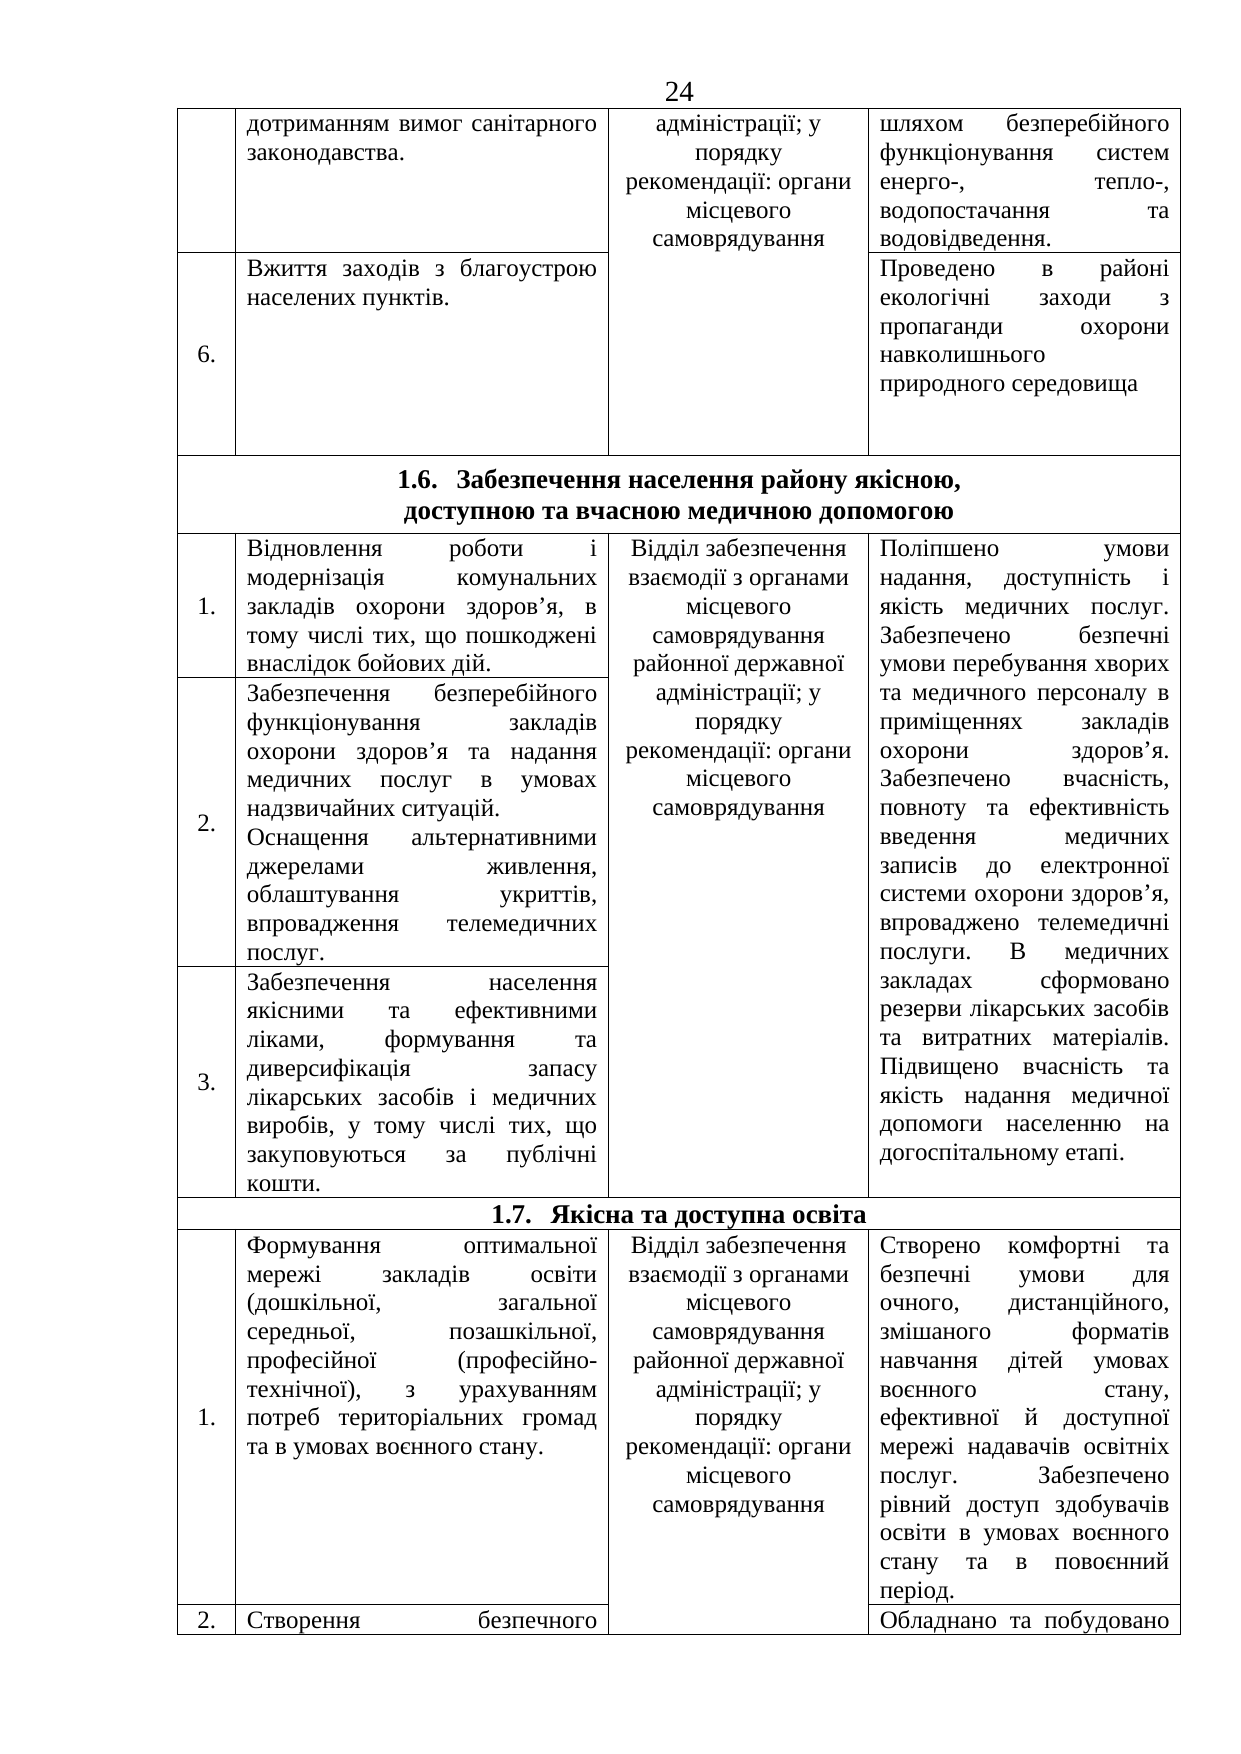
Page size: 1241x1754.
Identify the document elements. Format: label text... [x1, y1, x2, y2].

table_cell 1. [178, 534, 235, 677]
table_cell 2. [178, 1605, 235, 1633]
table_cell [869, 1605, 1180, 1633]
table_cell Поліпшено умови надання, доступність і якість медичних послуг. Забезпечено безпечні умови перебування хворих та медичного персоналу в приміщеннях закладів охорони здоров’я. Забезпечено вчасність, повноту та ефективність введення медичних записів до електронної системи охорони здоров’я, впроваджено телемедичні послуги. В медичних закладах сформовано резерви лікарських засобів та витратних матеріалів. Підвищено вчасність та якість надання медичної допомоги населенню на догоспітальному етапі. [869, 534, 1180, 1197]
table_cell Відновлення роботи і модернізація комунальних закладів охорони здоров’я, в тому числі тих, що пошкоджені внаслідок бойових дій. [236, 534, 608, 677]
table_cell Вжиття заходів з благоустрою населених пунктів. [236, 253, 608, 454]
table_cell Створено комфортні та безпечні умови для очного, дистанційного, змішаного форматів навчання дітей умовах воєнного стану, ефективної й доступної мережі надавачів освітніх послуг. Забезпечено рівний доступ здобувачів освіти в умовах воєнного стану та в повоєнний період. [869, 1230, 1180, 1604]
table_cell 1. [178, 1230, 235, 1604]
table_cell Відділ забезпечення взаємодії з органами місцевого самоврядування районної державної адміністрації; у порядку рекомендації: органи місцевого самоврядування [609, 534, 868, 1197]
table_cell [236, 109, 608, 252]
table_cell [869, 109, 1180, 252]
table_cell Відділ забезпечення взаємодії з органами місцевого самоврядування районної державної адміністрації; у порядку рекомендації: органи місцевого самоврядування [609, 1230, 868, 1633]
table_cell Забезпечення безперебійного функціонування закладів охорони здоров’я та надання медичних послуг в умовах надзвичайних ситуацій. Оснащення альтернативними джерелами живлення, облаштування укриттів, впровадження телемедичних послуг. [236, 678, 608, 966]
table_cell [236, 1605, 608, 1633]
table_cell Якісна та доступна освіта [178, 1198, 1180, 1229]
table_cell 2. [178, 678, 235, 966]
table_cell Забезпечення населення якісними та ефективними ліками, формування та диверсифікація запасу лікарських засобів і медичних виробів, у тому числі тих, що закуповуються за публічні кошти. [236, 967, 608, 1197]
table_cell 3. [178, 967, 235, 1197]
table_cell 5. [178, 109, 235, 252]
table_cell Забезпечення населення району якісною, доступною та вчасною медичною допомогою [178, 456, 1180, 532]
table_cell Проведено в районі екологічні заходи з пропаганди охорони навколишнього природного середовища [869, 253, 1180, 454]
table_cell Формування оптимальної мережі закладів освіти (дошкільної, загальної середньої, позашкільної, професійної (професійно-технічної), з урахуванням потреб територіальних громад та в умовах воєнного стану. [236, 1230, 608, 1604]
table_cell 6. [178, 253, 235, 454]
